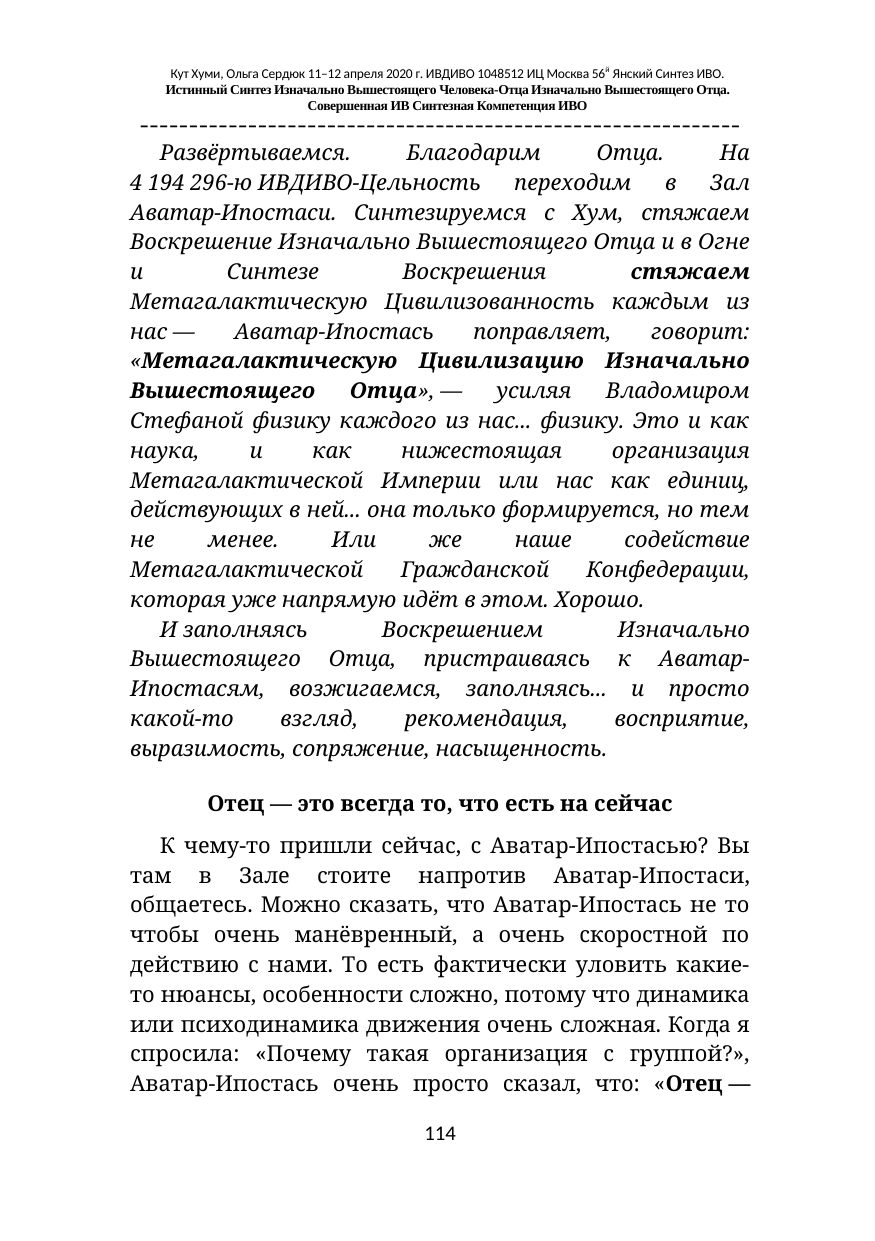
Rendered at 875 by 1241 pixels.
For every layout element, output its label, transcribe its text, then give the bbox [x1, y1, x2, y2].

text Отец — это всегда то, что есть на сейчас [130, 788, 750, 817]
text И заполняясь Воскрешением Изначально Вышестоящего Отца, пристраиваясь к Аватар-Ипостасям, возжигаемся, заполняясь... и просто какой-то взгляд, рекомендация, восприятие, выразимость, сопряжение, насыщенность. [130, 614, 750, 763]
text Развёртываемся. Благодарим Отца. На 4 194 296-ю ИВДИВО-Цельность переходим в Зал Аватар-Ипостаси. Синтезируемся с Хум, стяжаем Воскрешение Изначально Вышестоящего Отца и в Огне и Синтезе Воскрешения стяжаем Метагалактическую Цивилизованность каждым из нас — Аватар-Ипостась поправляет, говорит: «Метагалактическую Цивилизацию Изначально Вышестоящего Отца», — усиляя Владомиром Стефаной физику каждого из нас... физику. Это и как наука, и как нижестоящая организация Метагалактической Империи или нас как единиц, действующих в ней... она только формируется, но тем не менее. Или же наше содействие Метагалактической Гражданской Конфедерации, которая уже напрямую идёт в этом. Хорошо. [130, 137, 750, 614]
